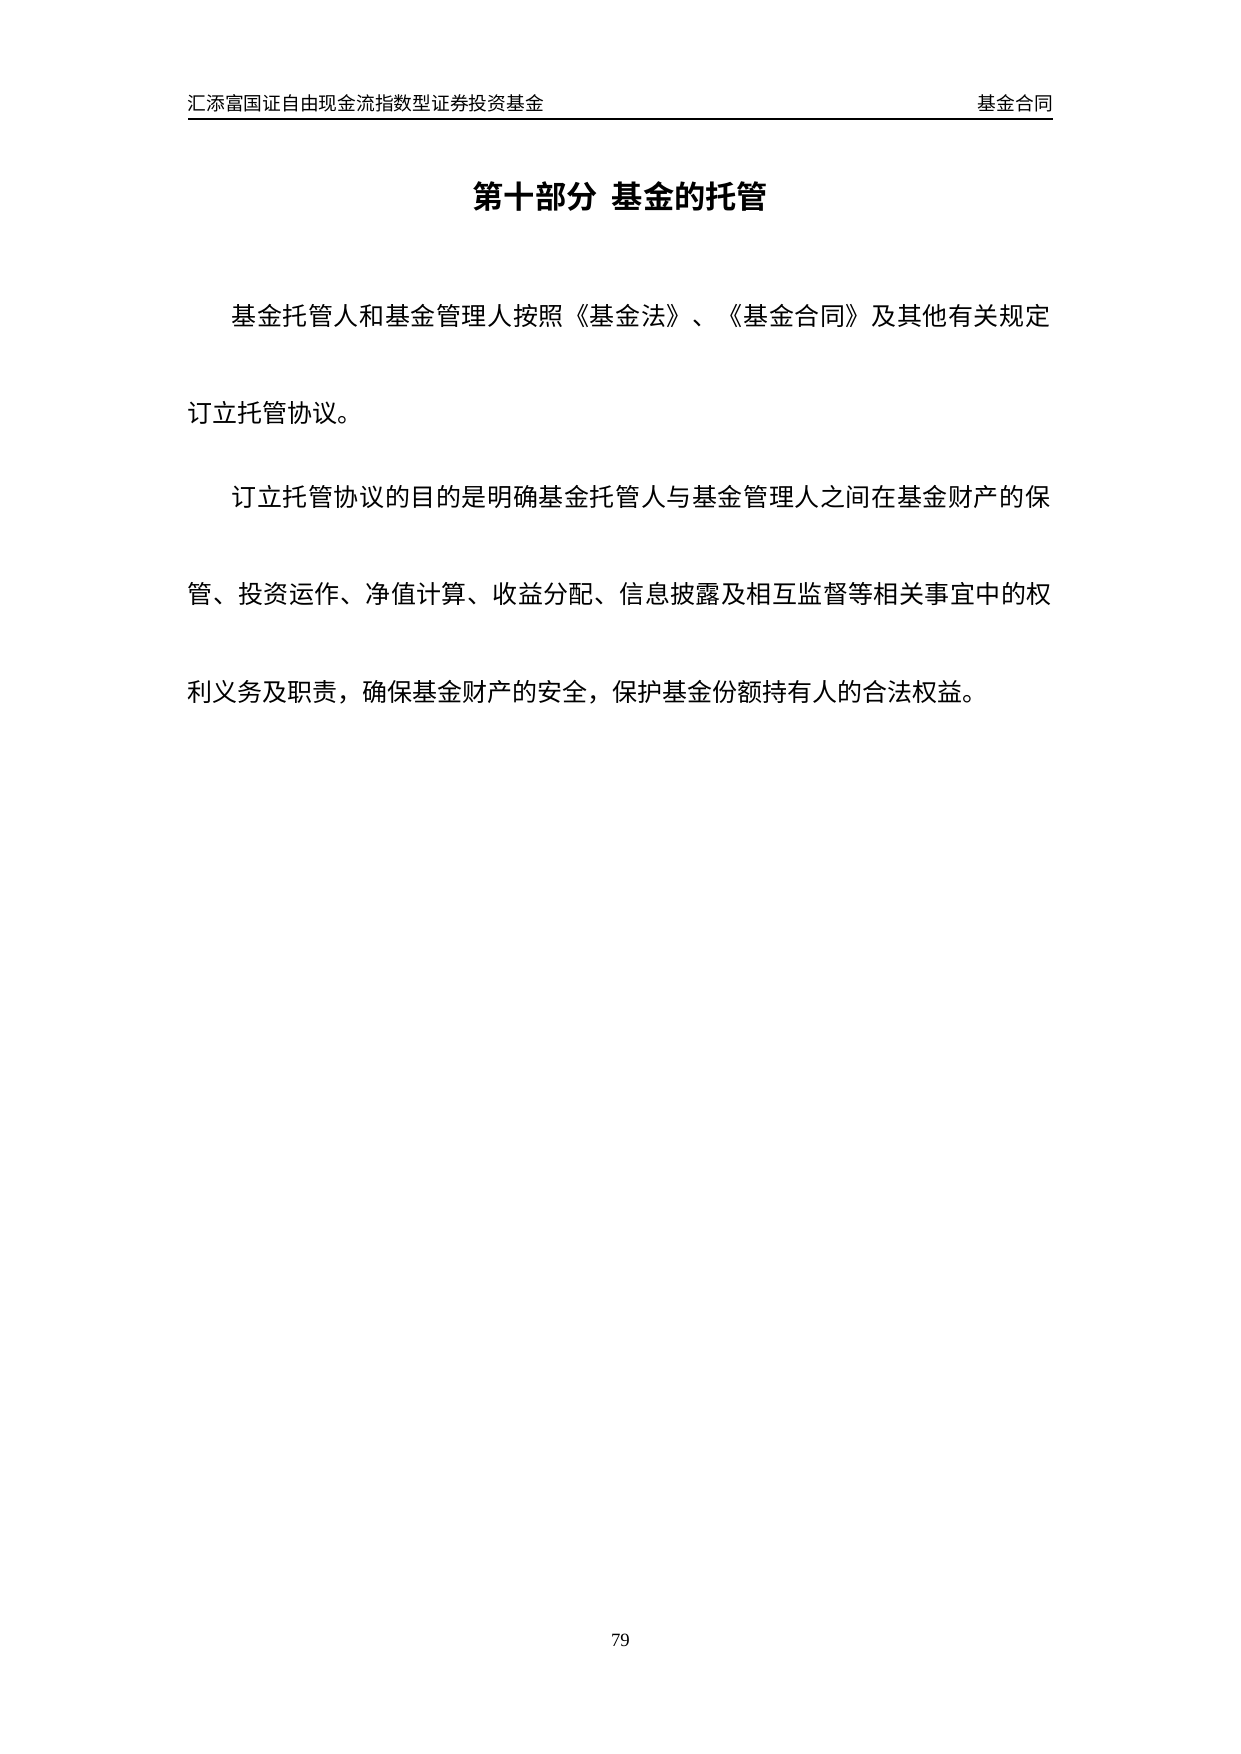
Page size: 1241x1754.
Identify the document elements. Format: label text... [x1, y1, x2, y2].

text 基金托管人和基金管理人按照《基金法》、《基金合同》及其他有关规定订立托管协议。 [187, 282, 1053, 444]
text 订立托管协议的目的是明确基金托管人与基金管理人之间在基金财产的保管、投资运作、净值计算、收益分配、信息披露及相互监督等相关事宜中的权利义务及职责，确保基金财产的安全，保护基金份额持有人的合法权益。 [187, 463, 1053, 723]
subtitle 第十部分 基金的托管 [187, 162, 1053, 227]
